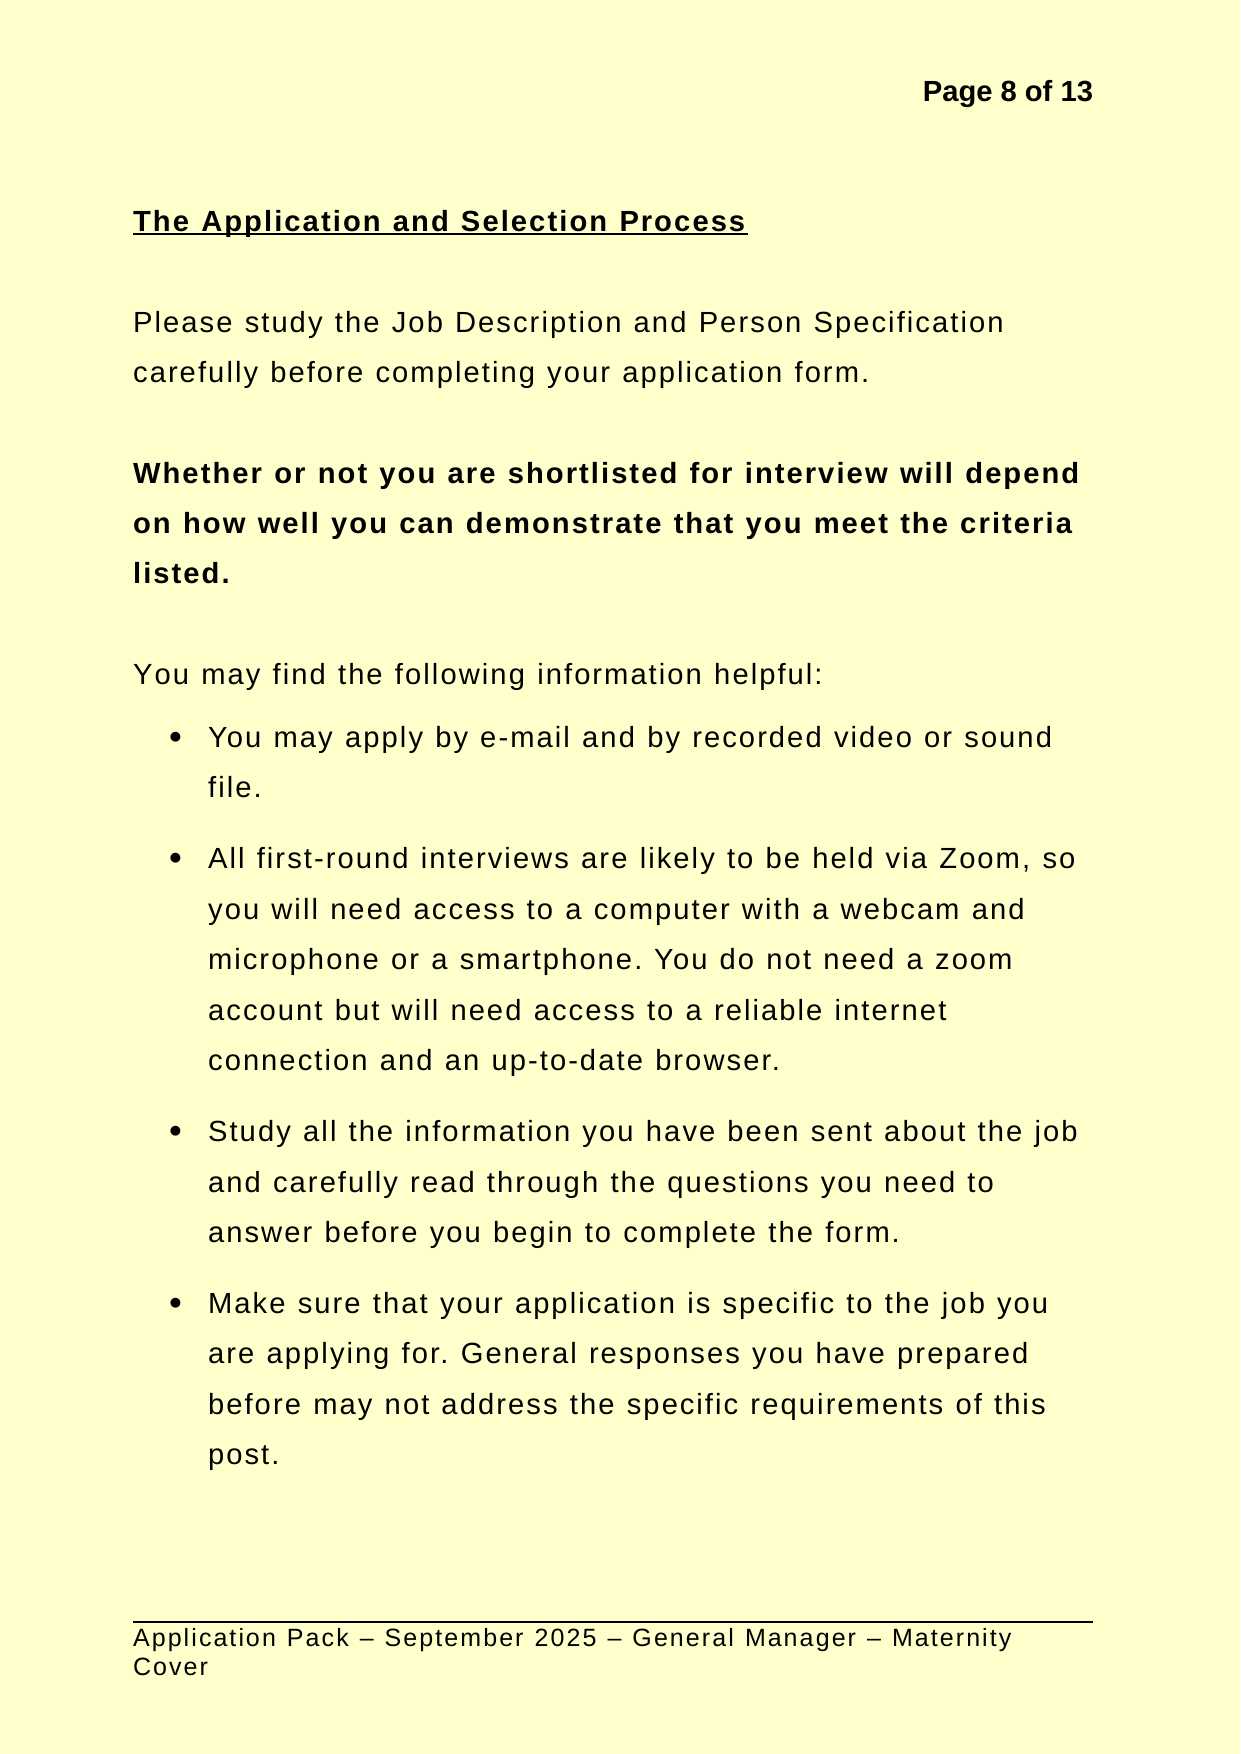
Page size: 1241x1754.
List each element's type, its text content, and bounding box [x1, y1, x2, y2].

list Make sure that your application is specific to the job you are applying for. General responses you have prepared before may not address the specific requirements of this post. [170, 1286, 1093, 1471]
text The Application and Selection Process [133, 204, 1093, 238]
list Study all the information you have been sent about the job and carefully read through the questions you need to answer before you begin to complete the form. [170, 1114, 1093, 1248]
text Please study the Job Description and Person Specification carefully before completing your application form. [133, 305, 1093, 389]
list All first-round interviews are likely to be held via Zoom, so you will need access to a computer with a webcam and microphone or a smartphone. You do not need a zoom account but will need access to a reliable internet connection and an up-to-date browser. [170, 841, 1093, 1076]
text You may find the following information helpful: [133, 657, 1093, 691]
list You may apply by e-mail and by recorded video or sound file. [170, 720, 1093, 804]
text Whether or not you are shortlisted for interview will depend on how well you can demonstrate that you meet the criteria listed. [133, 456, 1093, 590]
